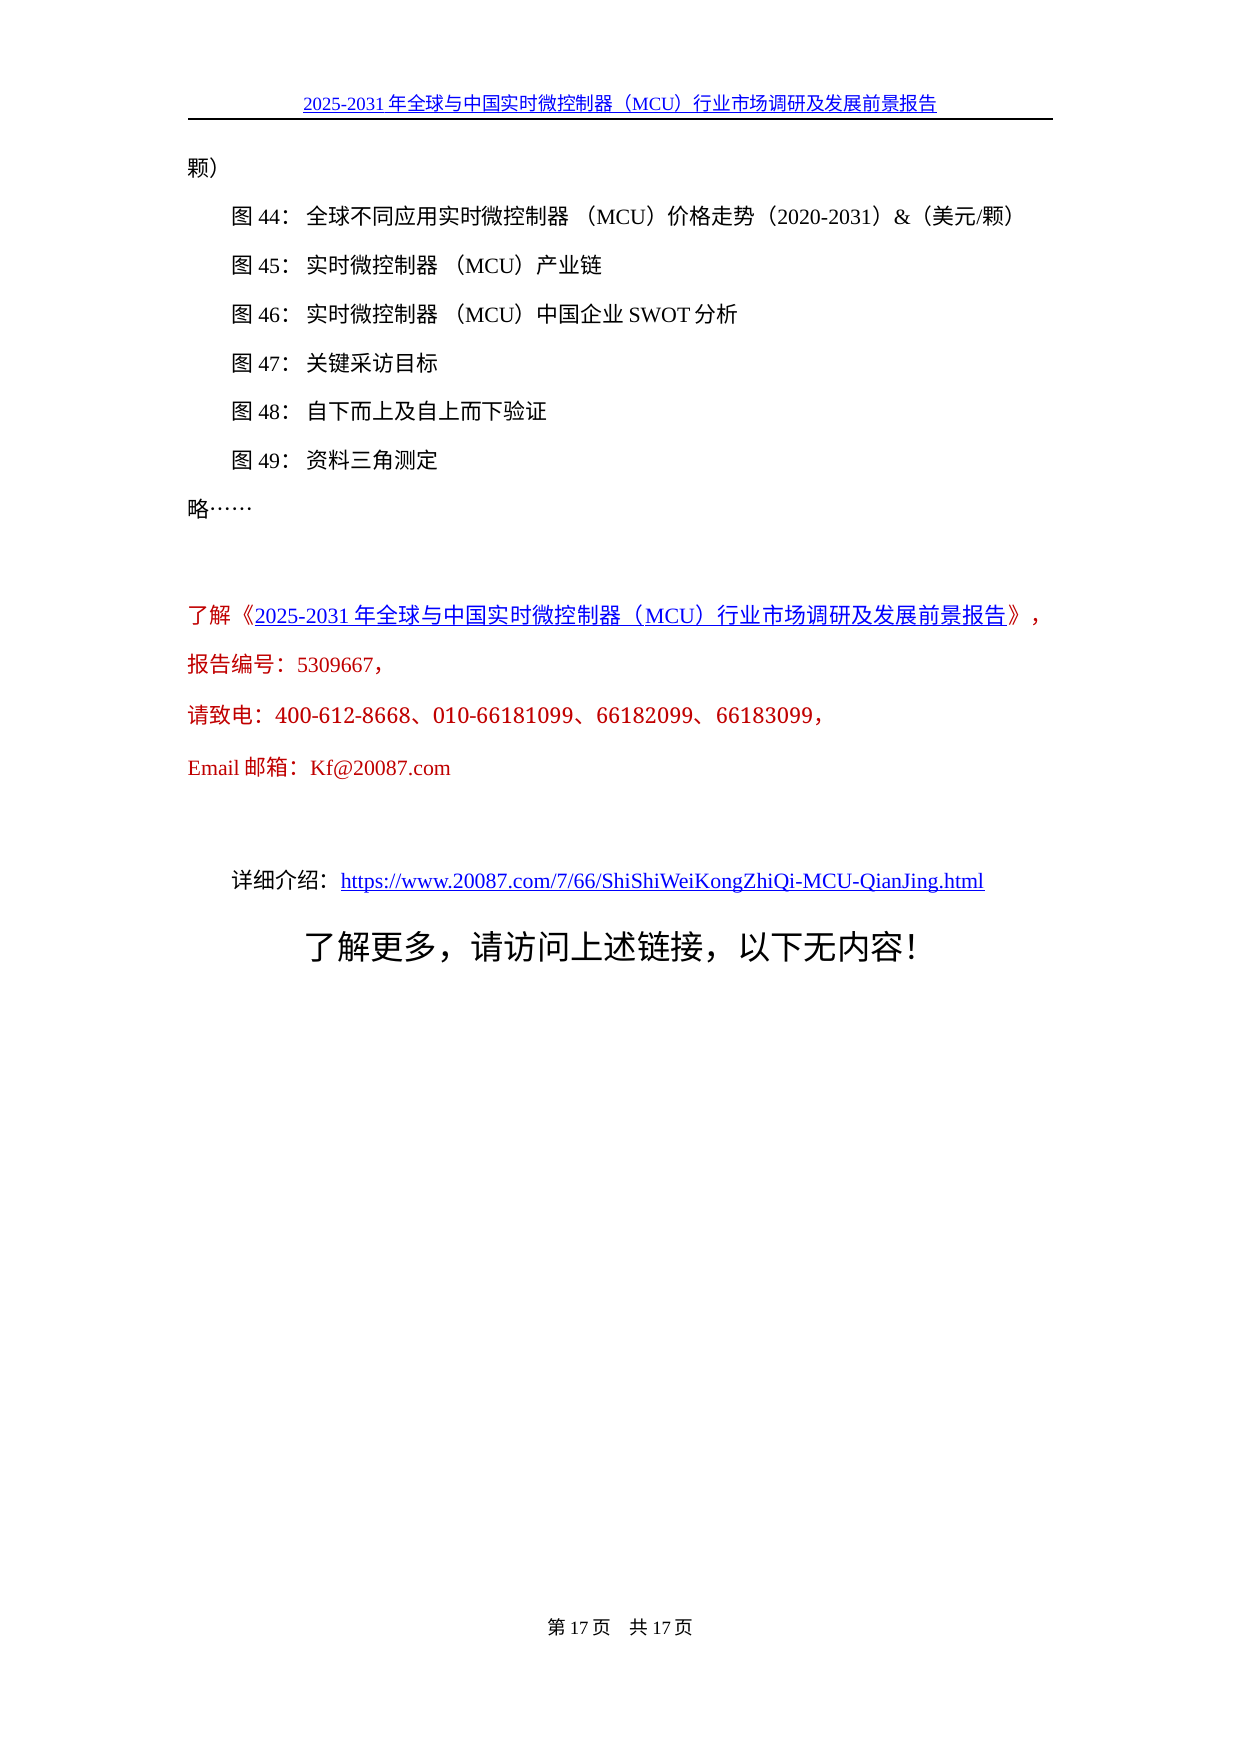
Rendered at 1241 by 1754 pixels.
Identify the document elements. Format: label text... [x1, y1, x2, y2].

text 了解《2025-2031年全球与中国实时微控制器（MCU）行业市场调研及发展前景报告》，报告编号：5309667， [187, 598, 1053, 679]
text 详细介绍：https://www.20087.com/7/66/ShiShiWeiKongZhiQi-MCU-QianJing.html [187, 863, 1053, 895]
title 了解更多，请访问上述链接，以下无内容！ [187, 913, 1053, 978]
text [187, 150, 1053, 524]
text 请致电：400-612-8668、010-66181099、66182099、66183099， [187, 698, 1053, 731]
text Email邮箱：Kf@20087.com [187, 750, 1053, 782]
